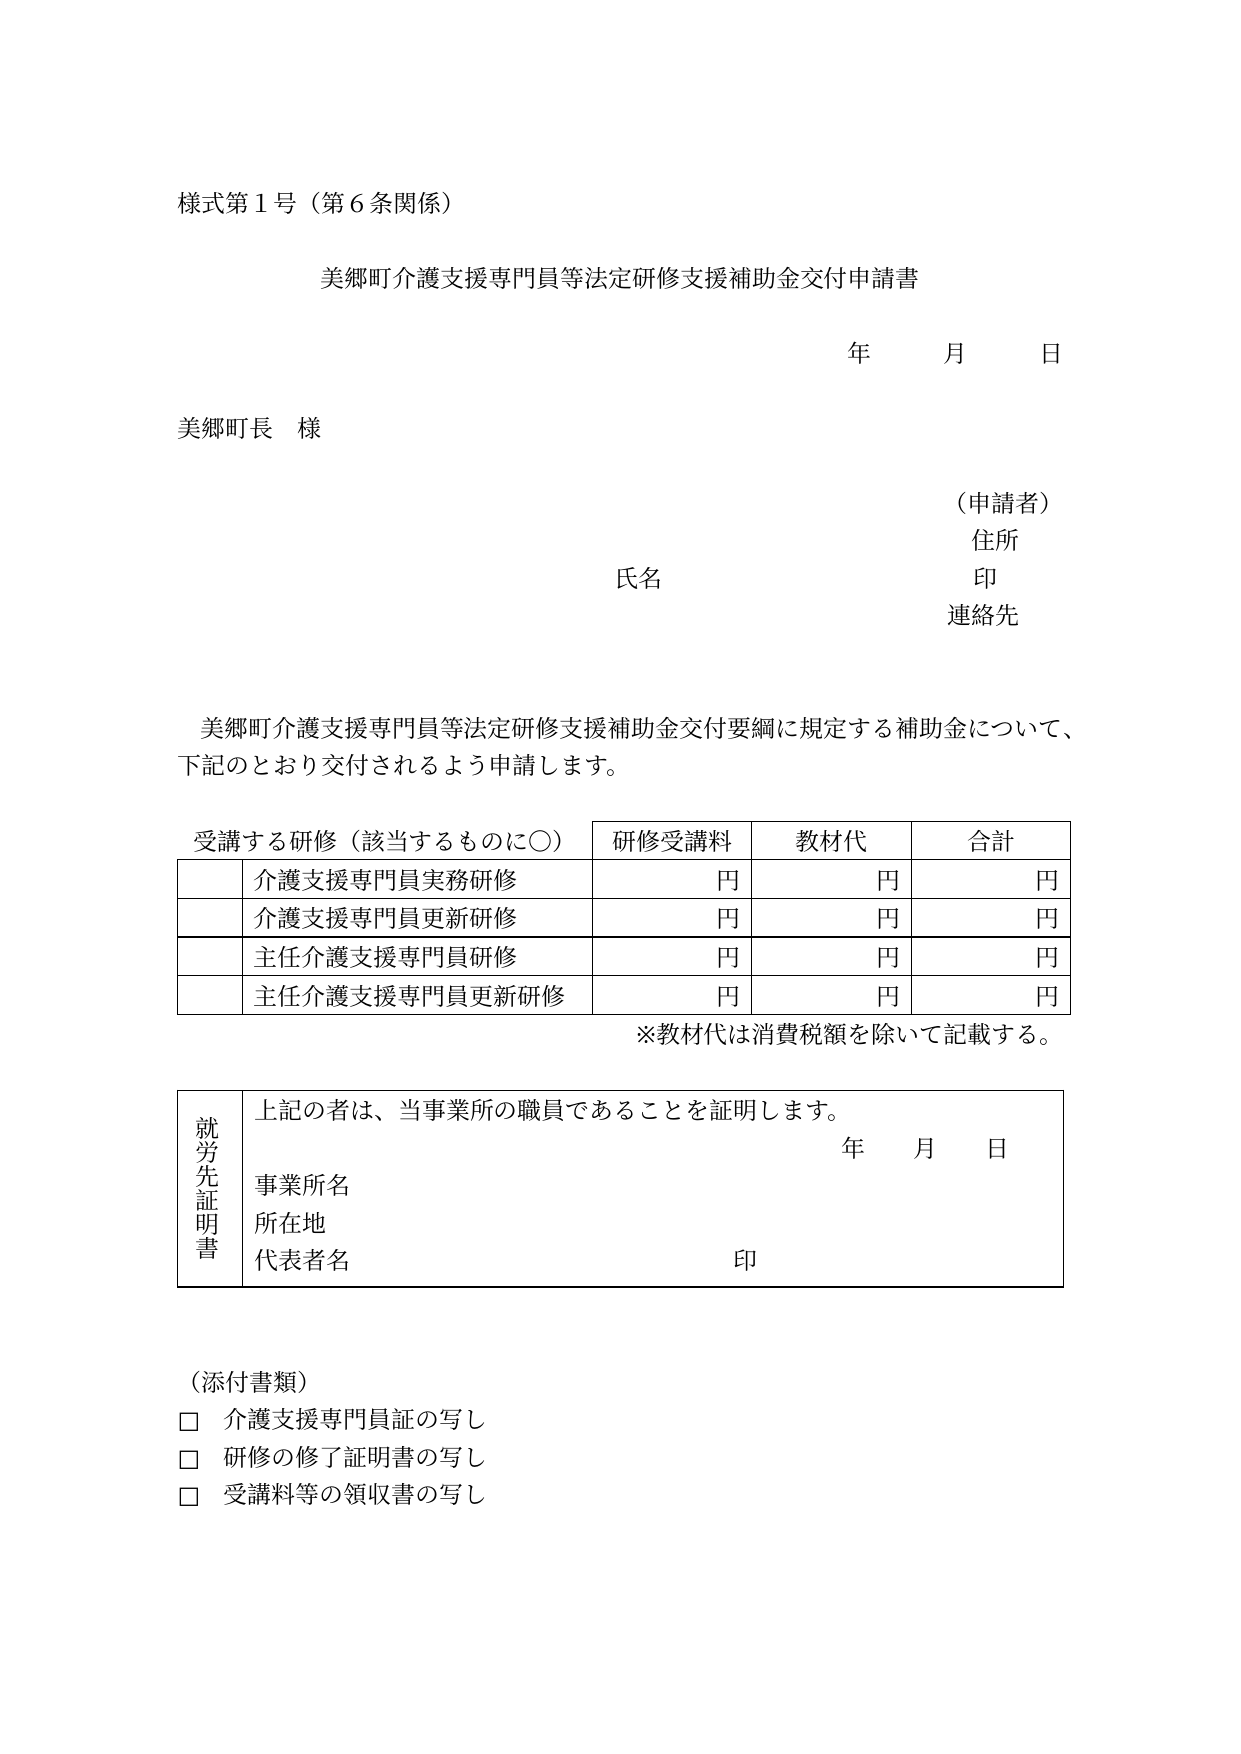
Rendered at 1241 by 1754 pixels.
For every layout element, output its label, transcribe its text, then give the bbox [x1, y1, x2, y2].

table_cell 主任介護支援専門員研修 [243, 938, 592, 975]
table_header 受講する研修（該当するものに〇） [177, 821, 592, 859]
table_cell [178, 860, 242, 898]
table_cell 円 [912, 860, 1070, 898]
table_cell 主任介護支援専門員更新研修 [243, 976, 592, 1013]
table_cell [178, 976, 242, 1013]
text ※教材代は消費税額を除いて記載する。 [177, 1015, 1063, 1052]
table_cell 円 [593, 899, 751, 936]
table_header 上記の者は、当事業所の職員であることを証明します。 年 月 日 事業所名 所在地 代表者名 印 [243, 1091, 1063, 1286]
text 様式第１号（第６条関係） [177, 183, 1063, 221]
table_cell 円 [593, 976, 751, 1013]
text 住所 [177, 521, 1019, 558]
text 美郷町介護支援専門員等法定研修支援補助金交付要綱に規定する補助金について、下記のとおり交付されるよう申請します。 [177, 708, 1063, 783]
text 美郷町長 様 [177, 408, 1063, 446]
text （申請者） [177, 483, 1063, 521]
table_header 合計 [912, 822, 1070, 859]
table_header 教材代 [752, 822, 911, 859]
table_header 就労先証明書 [178, 1091, 242, 1286]
table_cell 円 [593, 860, 751, 898]
text 年 月 日 [177, 333, 1063, 371]
table_cell 円 [593, 938, 751, 975]
table_cell 円 [752, 938, 911, 975]
text □ 研修の修了証明書の写し [177, 1437, 1063, 1475]
table_cell [178, 938, 242, 975]
text 連絡先 [177, 596, 1019, 633]
table_cell 円 [912, 976, 1070, 1013]
table_cell 介護支援専門員更新研修 [243, 899, 592, 936]
table_cell 円 [752, 860, 911, 898]
table_cell [178, 899, 242, 936]
table_cell 円 [752, 899, 911, 936]
table_cell 円 [752, 976, 911, 1013]
table_cell 介護支援専門員実務研修 [243, 860, 592, 898]
text □ 介護支援専門員証の写し [177, 1400, 1063, 1437]
table_header 研修受講料 [593, 822, 751, 859]
text 氏名 印 [177, 558, 997, 596]
text （添付書類） [177, 1362, 1063, 1400]
text 美郷町介護支援専門員等法定研修支援補助金交付申請書 [177, 258, 1063, 296]
text □ 受講料等の領収書の写し [177, 1475, 1063, 1512]
table_cell 円 [912, 938, 1070, 975]
table_cell 円 [912, 899, 1070, 936]
